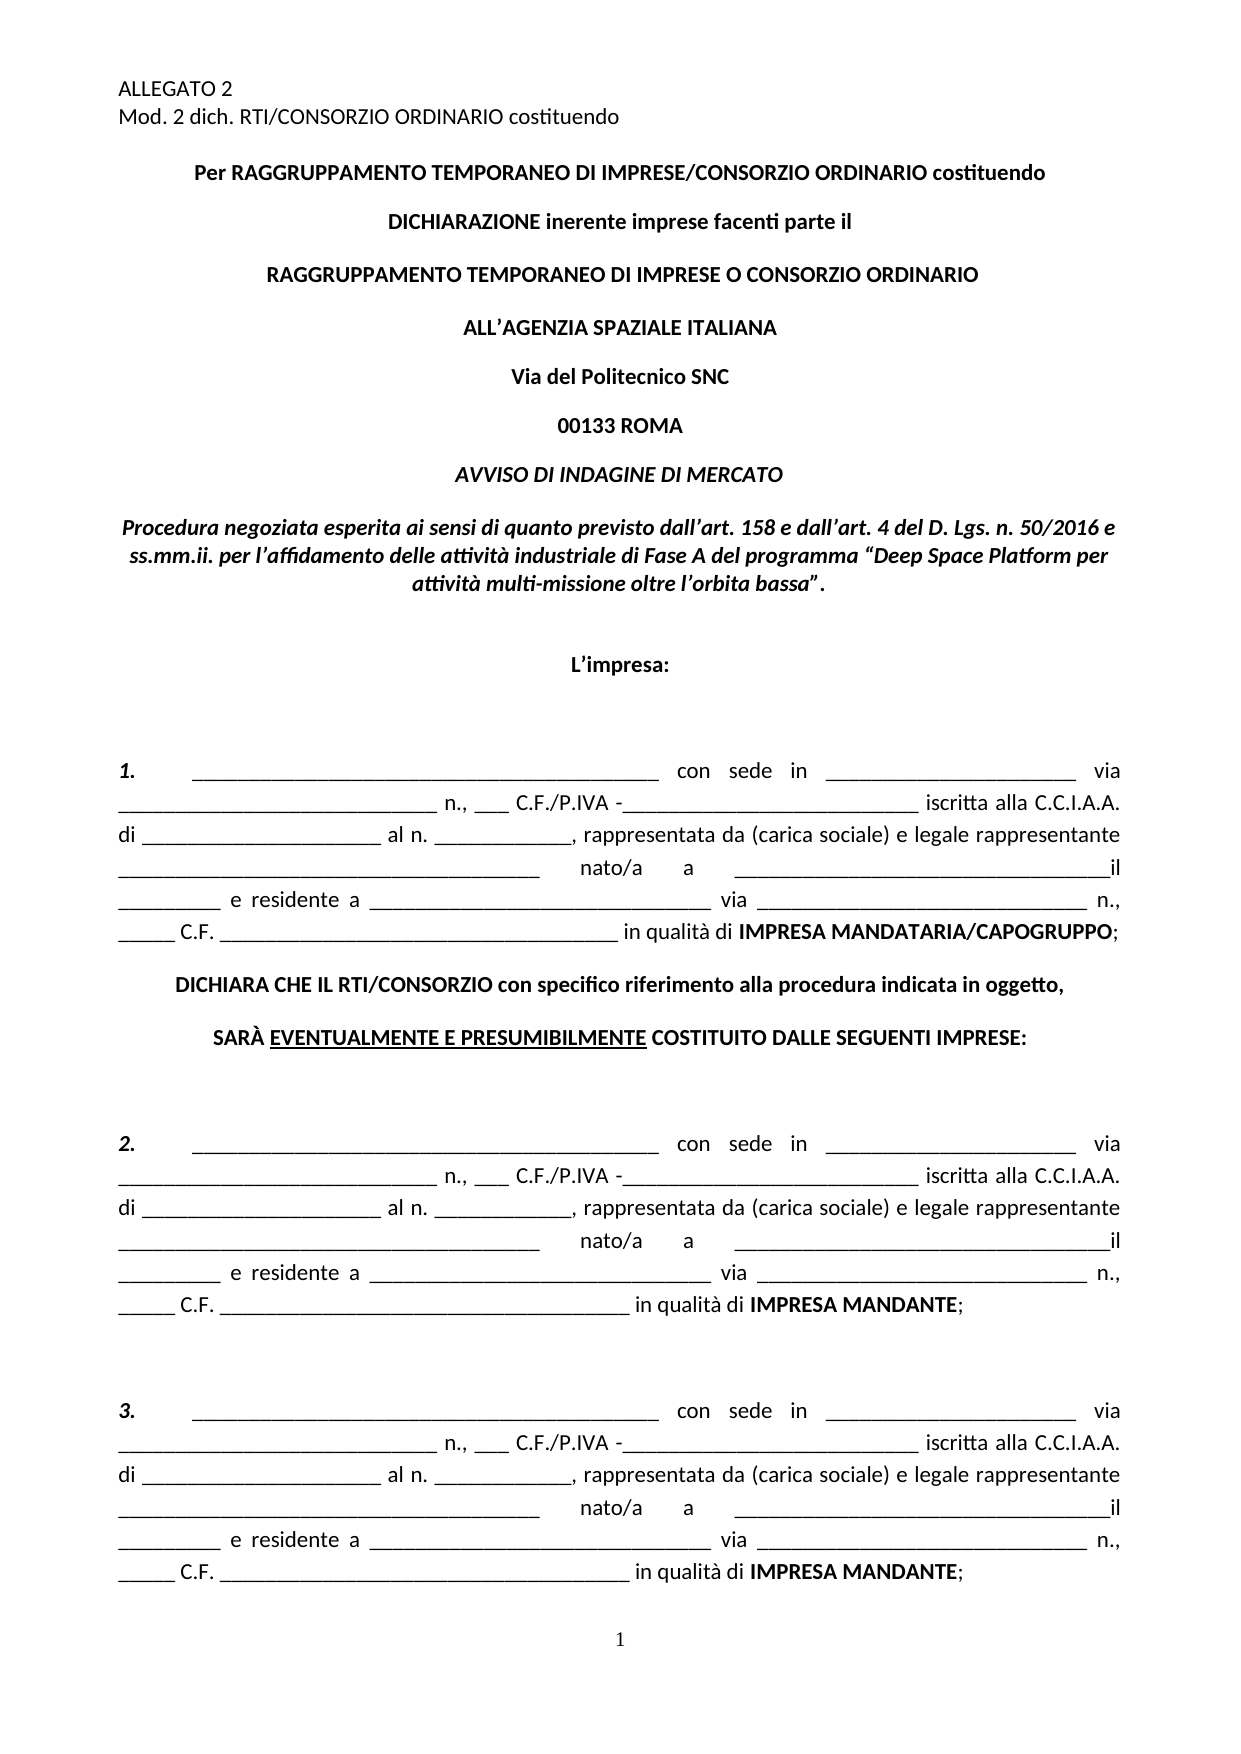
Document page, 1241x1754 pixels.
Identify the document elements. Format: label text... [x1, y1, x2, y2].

text 1. _________________________________________ con sede in ______________________ via ____________________________ n., ___ C.F./P.IVA -__________________________ iscritta alla C.C.I.A.A. di _____________________ al n. ____________, rappresentata da (carica sociale) e legale rappresentante _____________________________________ nato/a a _________________________________il _________ e residente a ______________________________ via _____________________________ n., _____ C.F. ___________________________________ in qualità di IMPRESA MANDATARIA/CAPOGRUPPO; [118, 756, 1122, 945]
text RAGGRUPPAMENTO TEMPORANEO DI IMPRESE O CONSORZIO ORDINARIO [118, 260, 1122, 288]
text 3. _________________________________________ con sede in ______________________ via ____________________________ n., ___ C.F./P.IVA -__________________________ iscritta alla C.C.I.A.A. di _____________________ al n. ____________, rappresentata da (carica sociale) e legale rappresentante _____________________________________ nato/a a _________________________________il _________ e residente a ______________________________ via _____________________________ n., _____ C.F. ____________________________________ in qualità di IMPRESA MANDANTE; [118, 1396, 1122, 1585]
text DICHIARAZIONE inerente imprese facenti parte il [118, 207, 1122, 235]
text SARÀ EVENTUALMENTE E PRESUMIBILMENTE COSTITUITO DALLE SEGUENTI IMPRESE: [118, 1023, 1122, 1051]
text DICHIARA CHE IL RTI/CONSORZIO con specifico riferimento alla procedura indicata in oggetto, [118, 970, 1122, 998]
text 00133 ROMA [118, 411, 1122, 439]
text Via del Politecnico SNC [118, 362, 1122, 390]
text Procedura negoziata esperita ai sensi di quanto previsto dall’art. 158 e dall’art. 4 del D. Lgs. n. 50/2016 e ss.mm.ii. per l’affidamento delle attività industriale di Fase A del programma “Deep Space Platform per attività multi-missione oltre l’orbita bassa”. [118, 513, 1122, 597]
text ALL’AGENZIA SPAZIALE ITALIANA [118, 313, 1122, 341]
text 2. _________________________________________ con sede in ______________________ via ____________________________ n., ___ C.F./P.IVA -__________________________ iscritta alla C.C.I.A.A. di _____________________ al n. ____________, rappresentata da (carica sociale) e legale rappresentante _____________________________________ nato/a a _________________________________il _________ e residente a ______________________________ via _____________________________ n., _____ C.F. ____________________________________ in qualità di IMPRESA MANDANTE; [118, 1129, 1122, 1318]
text AVVISO DI INDAGINE DI MERCATO [118, 460, 1122, 488]
text L’impresa: [118, 650, 1122, 678]
text Per RAGGRUPPAMENTO TEMPORANEO DI IMPRESE/CONSORZIO ORDINARIO costituendo [118, 158, 1122, 187]
